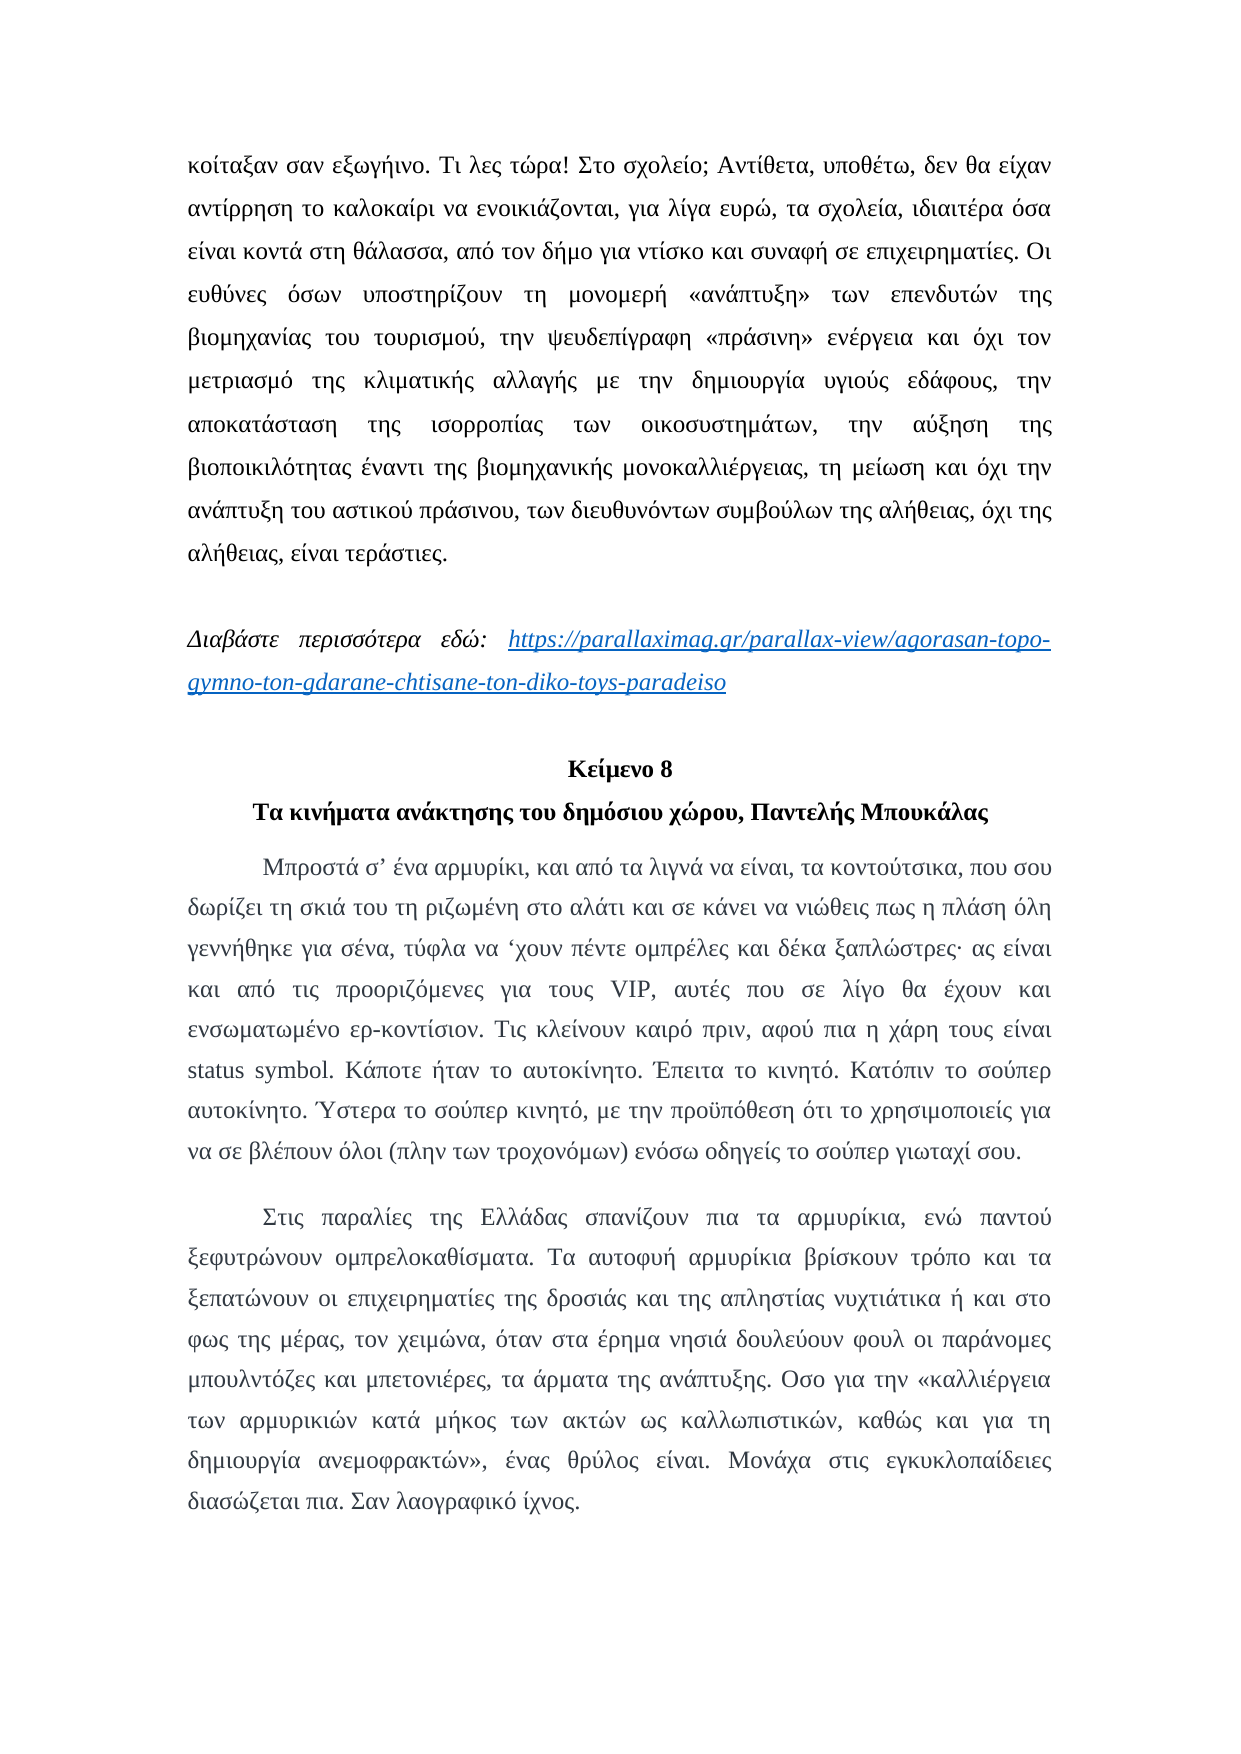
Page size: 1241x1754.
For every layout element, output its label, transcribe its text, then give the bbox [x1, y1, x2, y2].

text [187, 150, 1053, 567]
text Τα κινήματα ανάκτησης του δημόσιου χώρου, Παντελής Μπουκάλας [187, 797, 1053, 826]
text Διαβάστε περισσότερα εδώ: https://parallaximag.gr/parallax-view/agorasan-topo-gymno-ton-gdarane-chtisane-ton-diko-toys-paradeiso [187, 624, 1053, 696]
text Στις παραλίες της Ελλάδας σπανίζουν πια τα αρμυρίκια, ενώ παντού ξεφυτρώνουν ομπρελοκαθίσματα. Τα αυτοφυή αρμυρίκια βρίσκουν τρόπο και τα ξεπατώνουν οι επιχειρηματίες της δροσιάς και της απληστίας νυχτιάτικα ή και στο φως της μέρας, τον χειμώνα, όταν στα έρημα νησιά δουλεύουν φουλ οι παράνομες μπουλντόζες και μπετονιέρες, τα άρματα της ανάπτυξης. Οσο για την «καλλιέργεια των αρμυρικιών κατά μήκος των ακτών ως καλλωπιστικών, καθώς και για τη δημιουργία ανεμοφρακτών», ένας θρύλος είναι. Μονάχα στις εγκυκλοπαίδειες διασώζεται πια. Σαν λαογραφικό ίχνος. [187, 1190, 1053, 1515]
text Κείμενο 8 [187, 754, 1053, 782]
text Μπροστά σ’ ένα αρμυρίκι, και από τα λιγνά να είναι, τα κοντούτσικα, που σου δωρίζει τη σκιά του τη ριζωμένη στο αλάτι και σε κάνει να νιώθεις πως η πλάση όλη γεννήθηκε για σένα, τύφλα να ‘χουν πέντε ομπρέλες και δέκα ξαπλώστρες· ας είναι και από τις προοριζόμενες για τους VIP, αυτές που σε λίγο θα έχουν και ενσωματωμένο ερ-κοντίσιον. Τις κλείνουν καιρό πριν, αφού πια η χάρη τους είναι status symbol. Κάποτε ήταν το αυτοκίνητο. Έπειτα το κινητό. Κατόπιν το σούπερ αυτοκίνητο. Ύστερα το σούπερ κινητό, με την προϋπόθεση ότι το χρησιμοποιείς για να σε βλέπουν όλοι (πλην των τροχονόμων) ενόσω οδηγείς το σούπερ γιωταχί σου. [187, 840, 1053, 1165]
